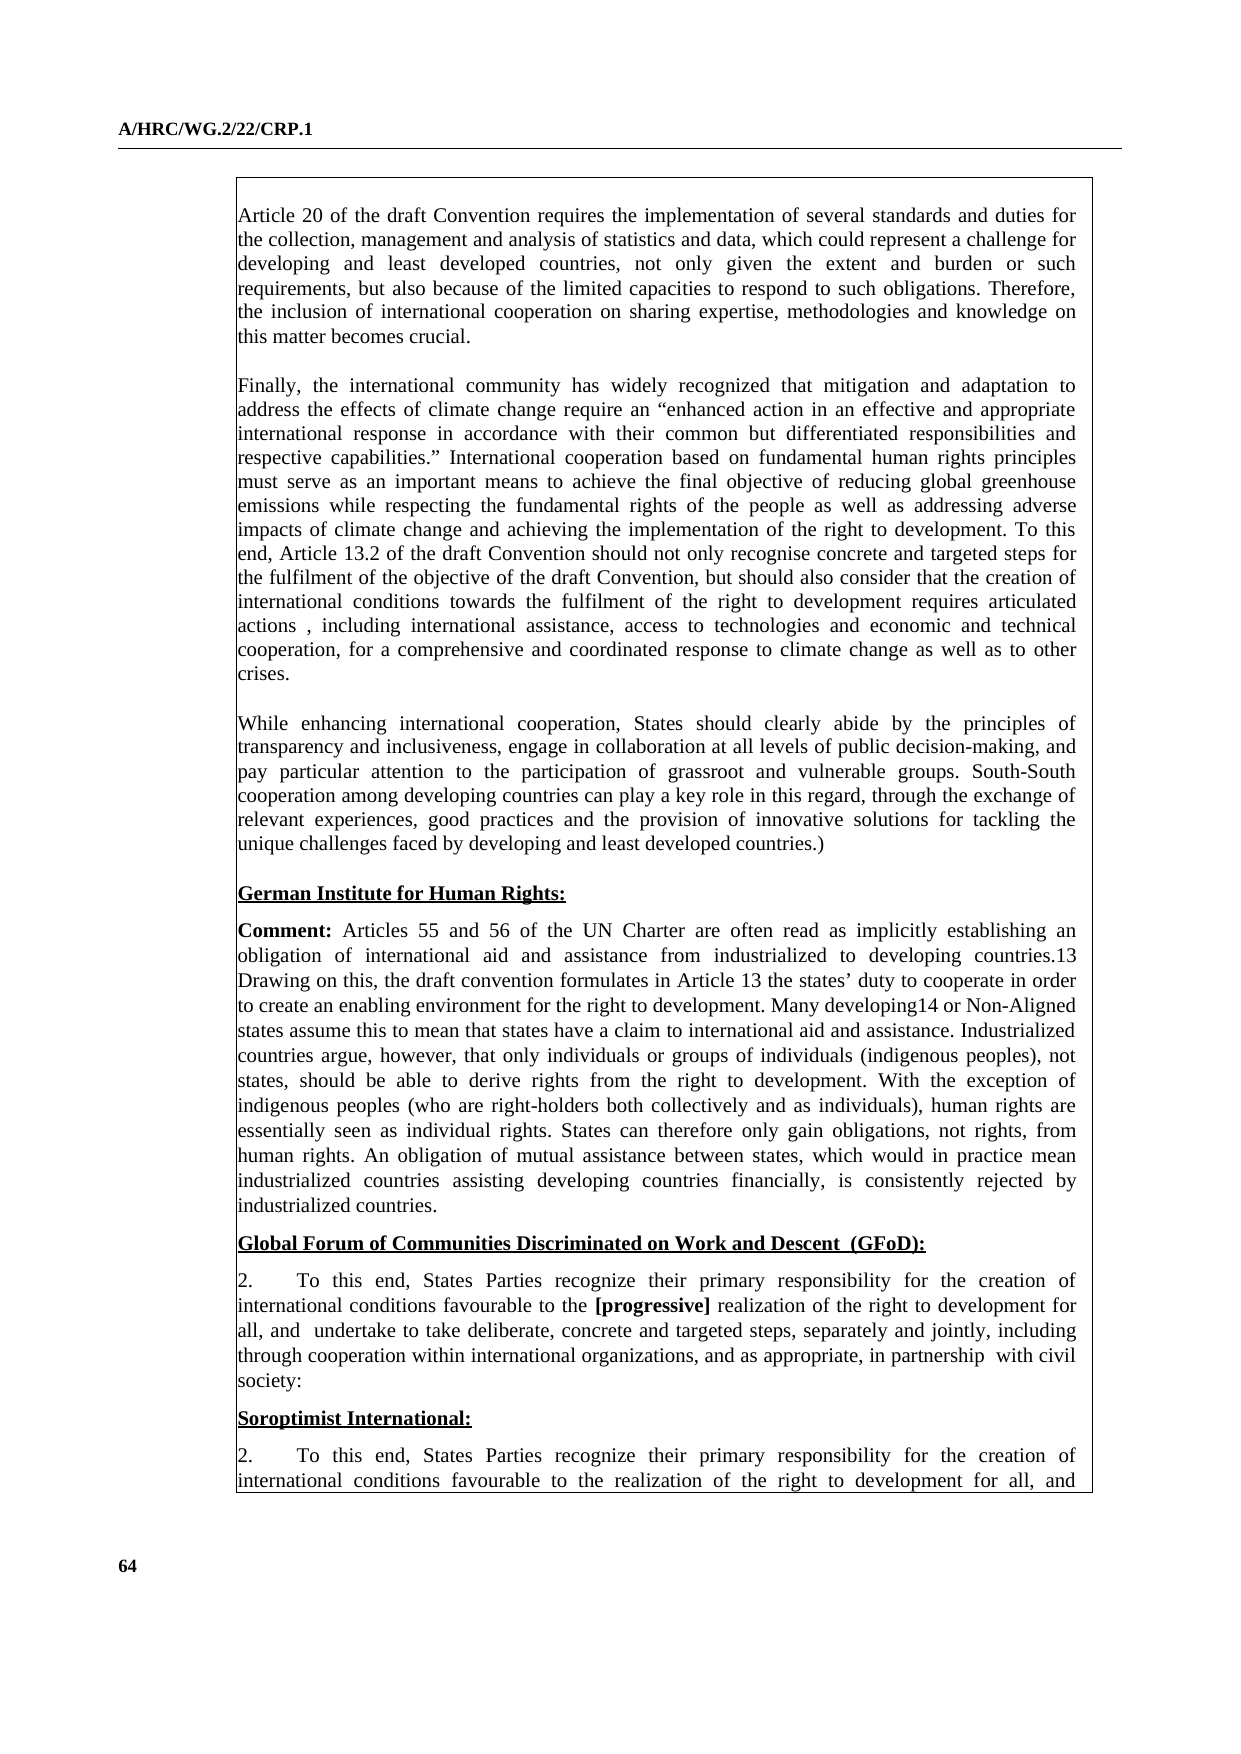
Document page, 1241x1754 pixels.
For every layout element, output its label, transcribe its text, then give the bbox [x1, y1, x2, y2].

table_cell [237, 1405, 1092, 1492]
table_cell Global Forum of Communities Discriminated on Work and Descent (GFoD): 2. To this end, States Parties recognize their primary responsibility for the creation of international conditions favourable to the [progressive] realization of the right to development for all, and undertake to take deliberate, concrete and targeted steps, separately and jointly, including through cooperation within international organizations, and as appropriate, in partnership with civil society: [237, 1230, 1092, 1405]
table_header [237, 178, 1092, 1230]
